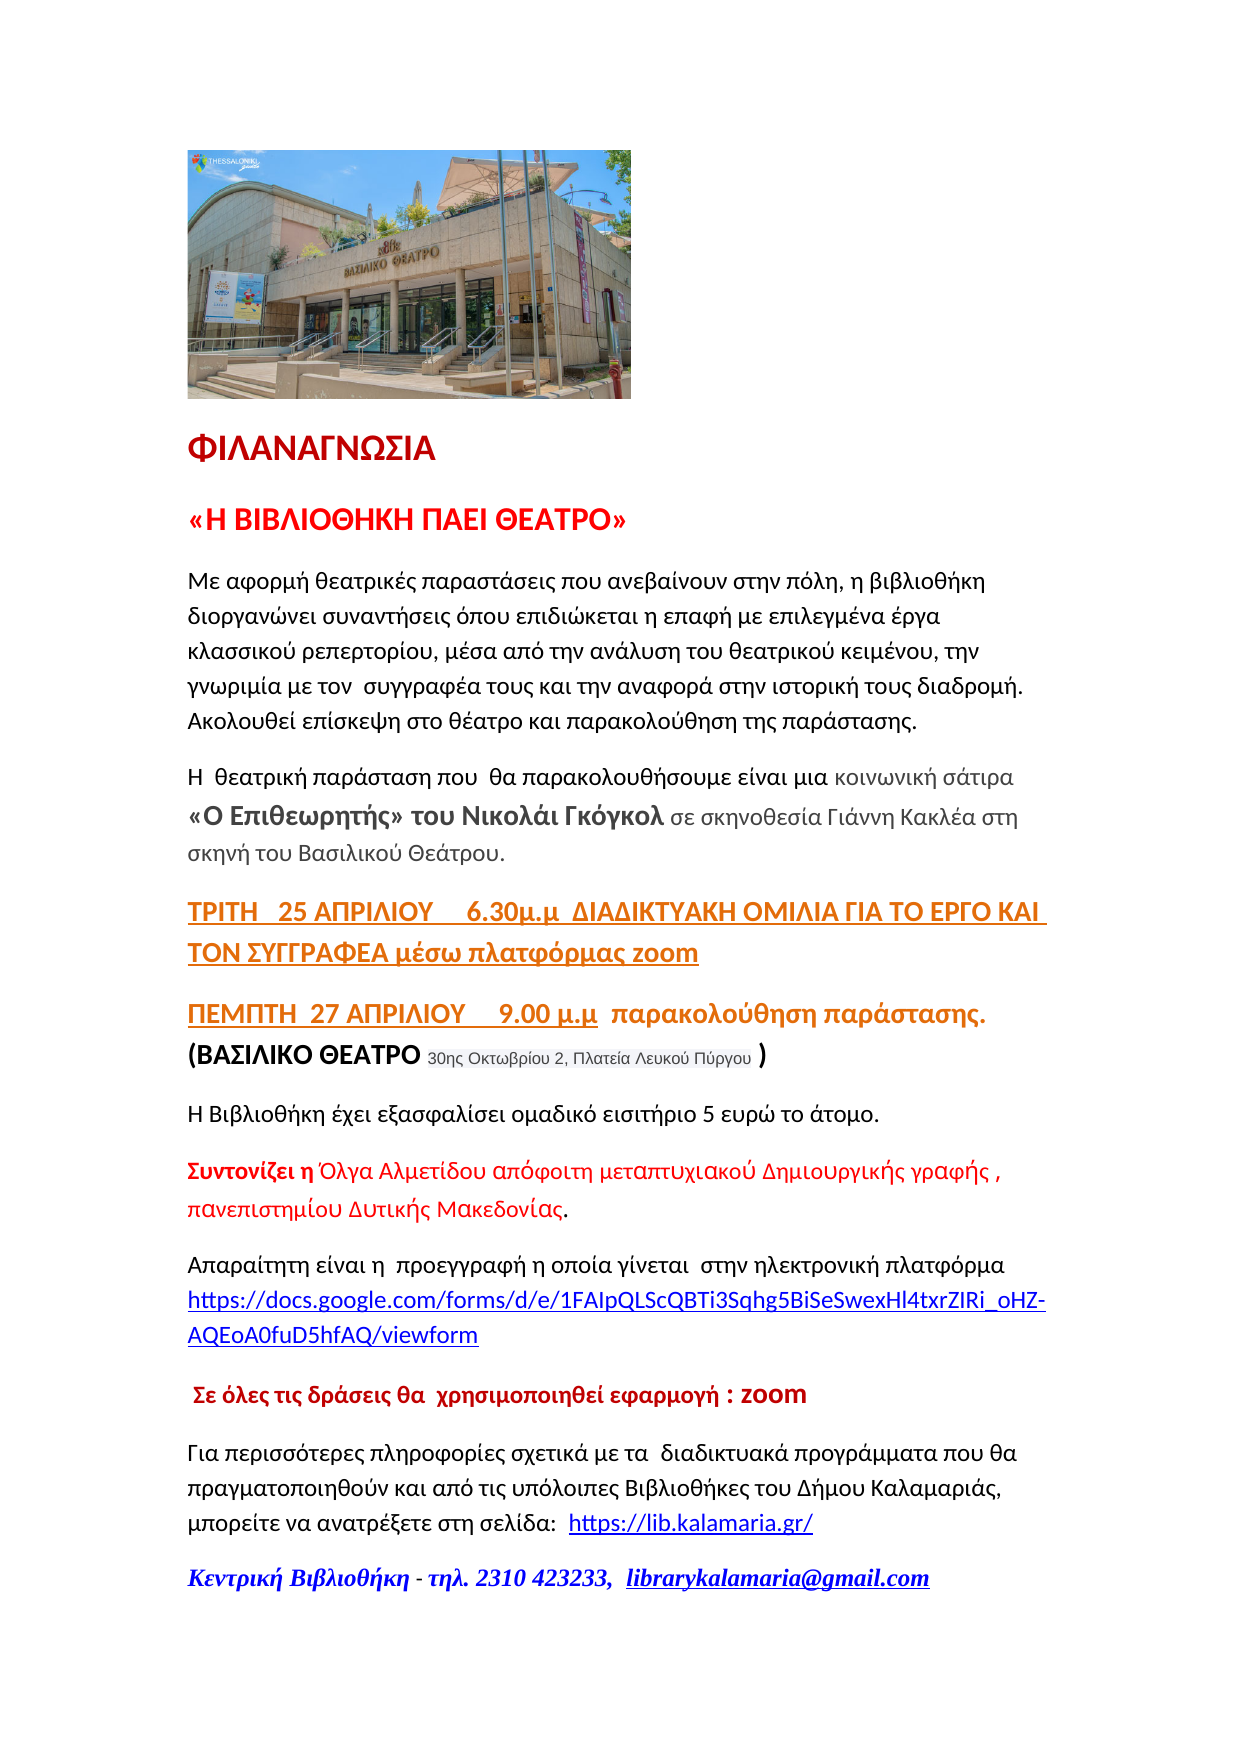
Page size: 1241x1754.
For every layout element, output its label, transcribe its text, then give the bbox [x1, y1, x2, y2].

text Απαραίτητη είναι η προεγγραφή η οποία γίνεται στην ηλεκτρονική πλατφόρμα https://docs.google.com/forms/d/e/1FAIpQLScQBTi3Sqhg5BiSeSwexHl4txrZIRi_oHZ-AQEoA0fuD5hfAQ/viewform [187, 1249, 1053, 1350]
text Η Βιβλιοθήκη έχει εξασφαλίσει ομαδικό εισιτήριο 5 ευρώ το άτομο. [187, 1098, 1053, 1129]
text ΠΕΜΠΤΗ 27 ΑΠΡΙΛΙΟΥ 9.00 μ.μ παρακολούθηση παράστασης. (ΒΑΣΙΛΙΚΟ ΘΕΑΤΡΟ 30ης Οκτωβρίου 2, Πλατεία Λευκού Πύργου ) [187, 995, 1053, 1072]
text ΤΡΙΤΗ 25 ΑΠΡΙΛΙΟΥ 6.30μ.μ ΔΙΑΔΙΚΤΥΑΚΗ ΟΜΙΛΙΑ ΓΙΑ ΤΟ ΕΡΓΟ ΚΑΙ ΤΟΝ ΣΥΓΓΡΑΦΕΑ μέσω πλατφόρμας zoom [187, 893, 1053, 969]
text «Η ΒΙΒΛΙΟΘΗΚΗ ΠΑΕΙ ΘΕΑΤΡΟ» [187, 497, 1053, 538]
text ΦΙΛΑΝΑΓΝΩΣΙΑ [187, 424, 1053, 470]
picture [187, 150, 631, 399]
text Συντονίζει η Όλγα Αλμετίδου απόφοιτη μεταπτυχιακού Δημιουργικής γραφής , πανεπιστημίου Δυτικής Μακεδονίας. [187, 1154, 1053, 1224]
text Για περισσότερες πληροφορίες σχετικά με τα διαδικτυακά προγράμματα που θα πραγματοποιηθούν και από τις υπόλοιπες Βιβλιοθήκες του Δήμου Καλαμαριάς, μπορείτε να ανατρέξετε στη σελίδα: https://lib.kalamaria.gr/ [187, 1437, 1053, 1538]
text Σε όλες τις δράσεις θα χρησιμοποιηθεί εφαρμογή : zoom [187, 1375, 1053, 1411]
text Κεντρική Βιβλιοθήκη - τηλ. 2310 423233, librarykalamaria@gmail.com [187, 1563, 1053, 1592]
text Η θεατρική παράσταση που θα παρακολουθήσουμε είναι μια κοινωνική σάτιρα «Ο Επιθεωρητής» του Νικολάι Γκόγκολ σε σκηνοθεσία Γιάννη Κακλέα στη σκηνή του Βασιλικού Θεάτρου. [187, 761, 1053, 867]
text Με αφορμή θεατρικές παραστάσεις που ανεβαίνουν στην πόλη, η βιβλιοθήκη διοργανώνει συναντήσεις όπου επιδιώκεται η επαφή με επιλεγμένα έργα κλασσικού ρεπερτορίου, μέσα από την ανάλυση του θεατρικού κειμένου, την γνωριμία με τον συγγραφέα τους και την αναφορά στην ιστορική τους διαδρομή. Ακολουθεί επίσκεψη στο θέατρο και παρακολούθηση της παράστασης. [187, 565, 1053, 736]
